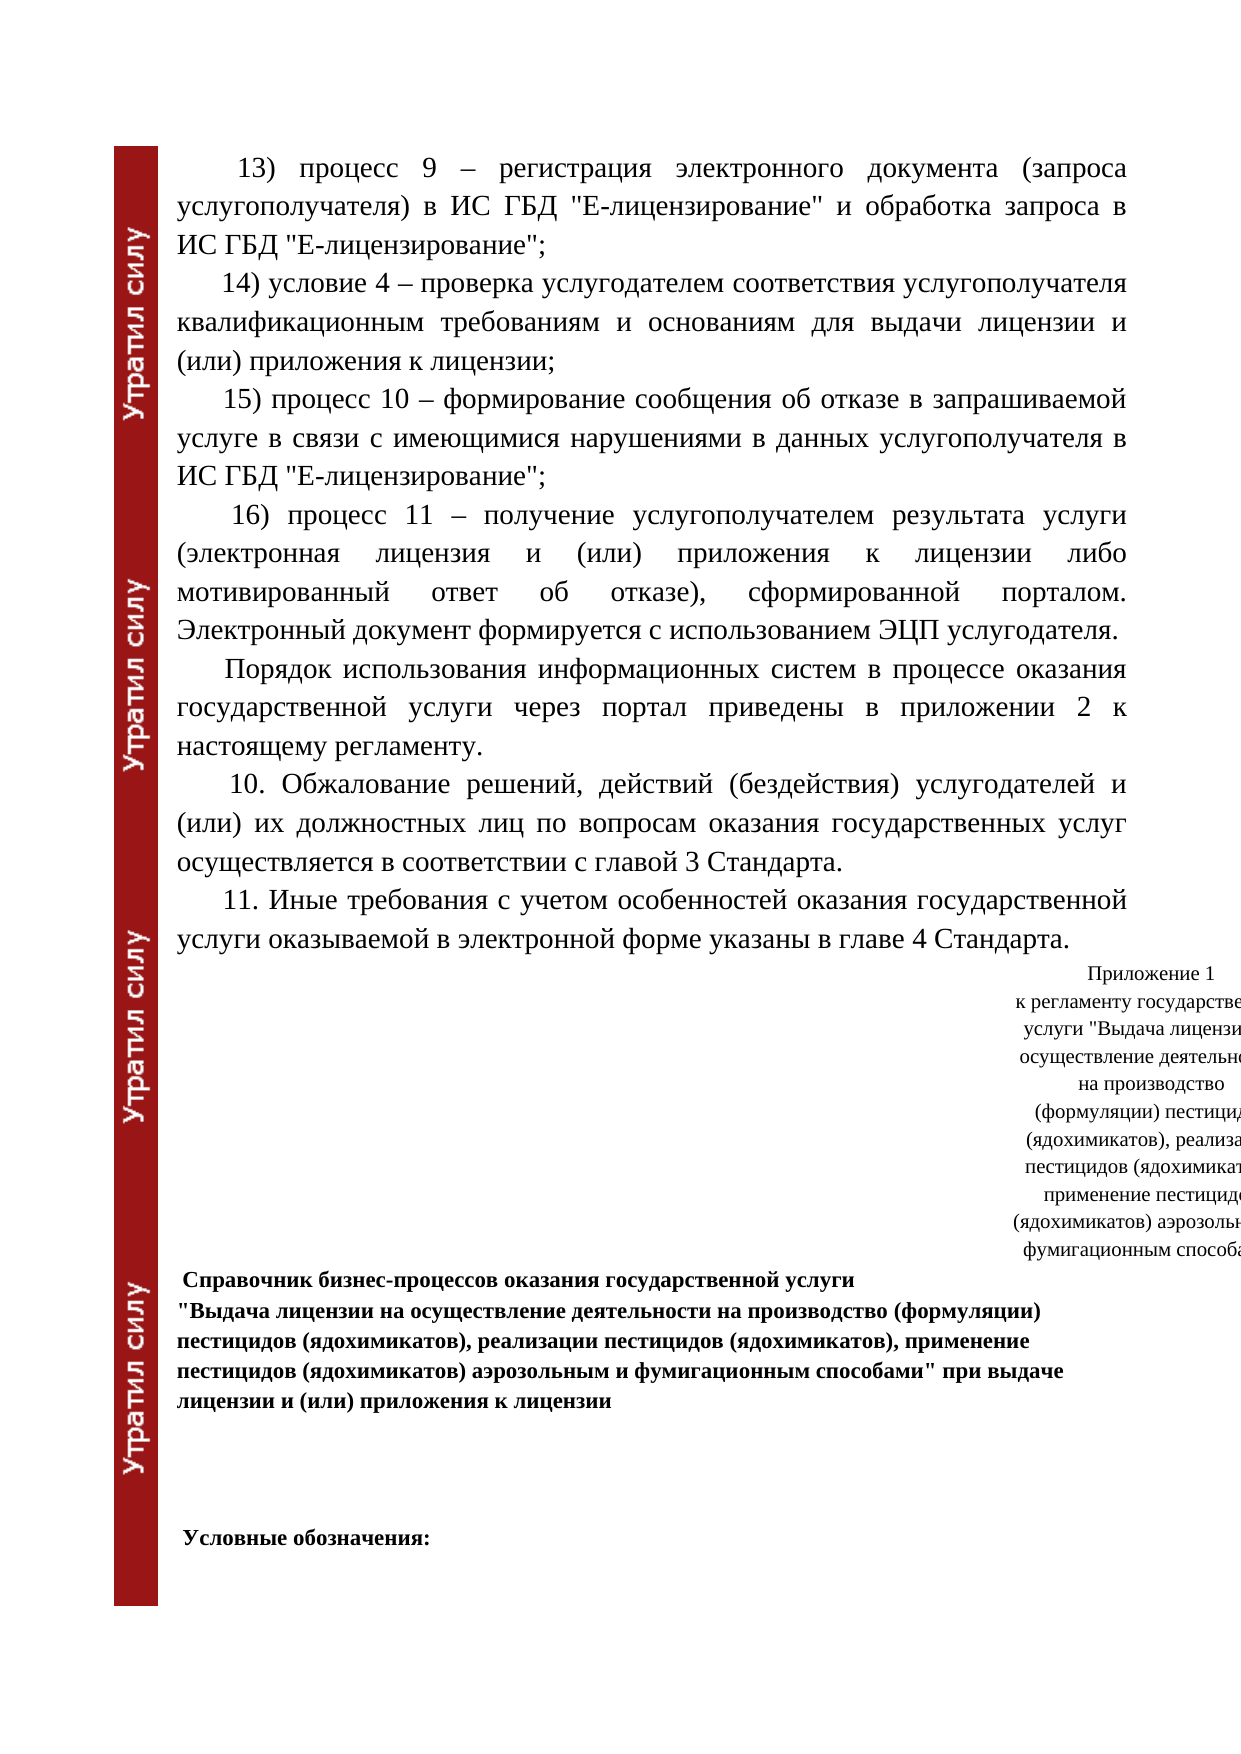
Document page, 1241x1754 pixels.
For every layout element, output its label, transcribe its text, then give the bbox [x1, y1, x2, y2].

text 13) процесс 9 – регистрация электронного документа (запроса услугополучателя) в ИС ГБД "Е-лицензирование" и обработка запроса в ИС ГБД "Е-лицензирование"; [112, 150, 1128, 261]
text Условные обозначения: [112, 1524, 1128, 1551]
text 15) процесс 10 – формирование сообщения об отказе в запрашиваемой услуге в связи с имеющимися нарушениями в данных услугополучателя в ИС ГБД "Е-лицензирование"; [112, 381, 1128, 492]
text 16) процесс 11 – получение услугополучателем результата услуги (электронная лицензия и (или) приложения к лицензии либо мотивированный ответ об отказе), сформированной порталом. Электронный документ формируется с использованием ЭЦП услугодателя. [112, 497, 1128, 646]
picture [114, 954, 158, 959]
picture [114, 261, 158, 266]
text 11. Иные требования с учетом особенностей оказания государственной услуги оказываемой в электронной форме указаны в главе 4 Стандарта. [112, 882, 1128, 954]
picture [114, 492, 158, 497]
text 14) условие 4 – проверка услугодателем соответствия услугополучателя квалификационным требованиям и основаниям для выдачи лицензии и (или) приложения к лицензии; [112, 266, 1128, 376]
picture [114, 376, 158, 381]
picture [114, 146, 158, 150]
picture [114, 1414, 158, 1524]
text Справочник бизнес-процессов оказания государственной услуги "Выдача лицензии на осуществление деятельности на производство (формуляции) пестицидов (ядохимикатов), реализации пестицидов (ядохимикатов), применение пестицидов (ядохимикатов) аэрозольным и фумигационным способами" при выдаче лицензии и (или) приложения к лицензии [112, 1266, 1128, 1414]
text 10. Обжалование решений, действий (бездействия) услугодателей и (или) их должностных лиц по вопросам оказания государственных услуг осуществляется в соответствии с главой 3 Стандарта. [112, 767, 1128, 877]
table_header Приложение 1 к регламенту государственной услуги "Выдача лицензии на осуществление деятельности на производство (формуляции) пестицидов (ядохимикатов), реализации пестицидов (ядохимикатов), применение пестицидов (ядохимикатов) аэрозольным и фумигационным способами" [912, 959, 1240, 1266]
table_header [101, 959, 912, 1266]
picture [114, 646, 158, 651]
picture [114, 762, 158, 767]
picture [114, 877, 158, 882]
text Порядок использования информационных систем в процессе оказания государственной услуги через портал приведены в приложении 2 к настоящему регламенту. [112, 651, 1128, 762]
picture [114, 1551, 158, 1606]
